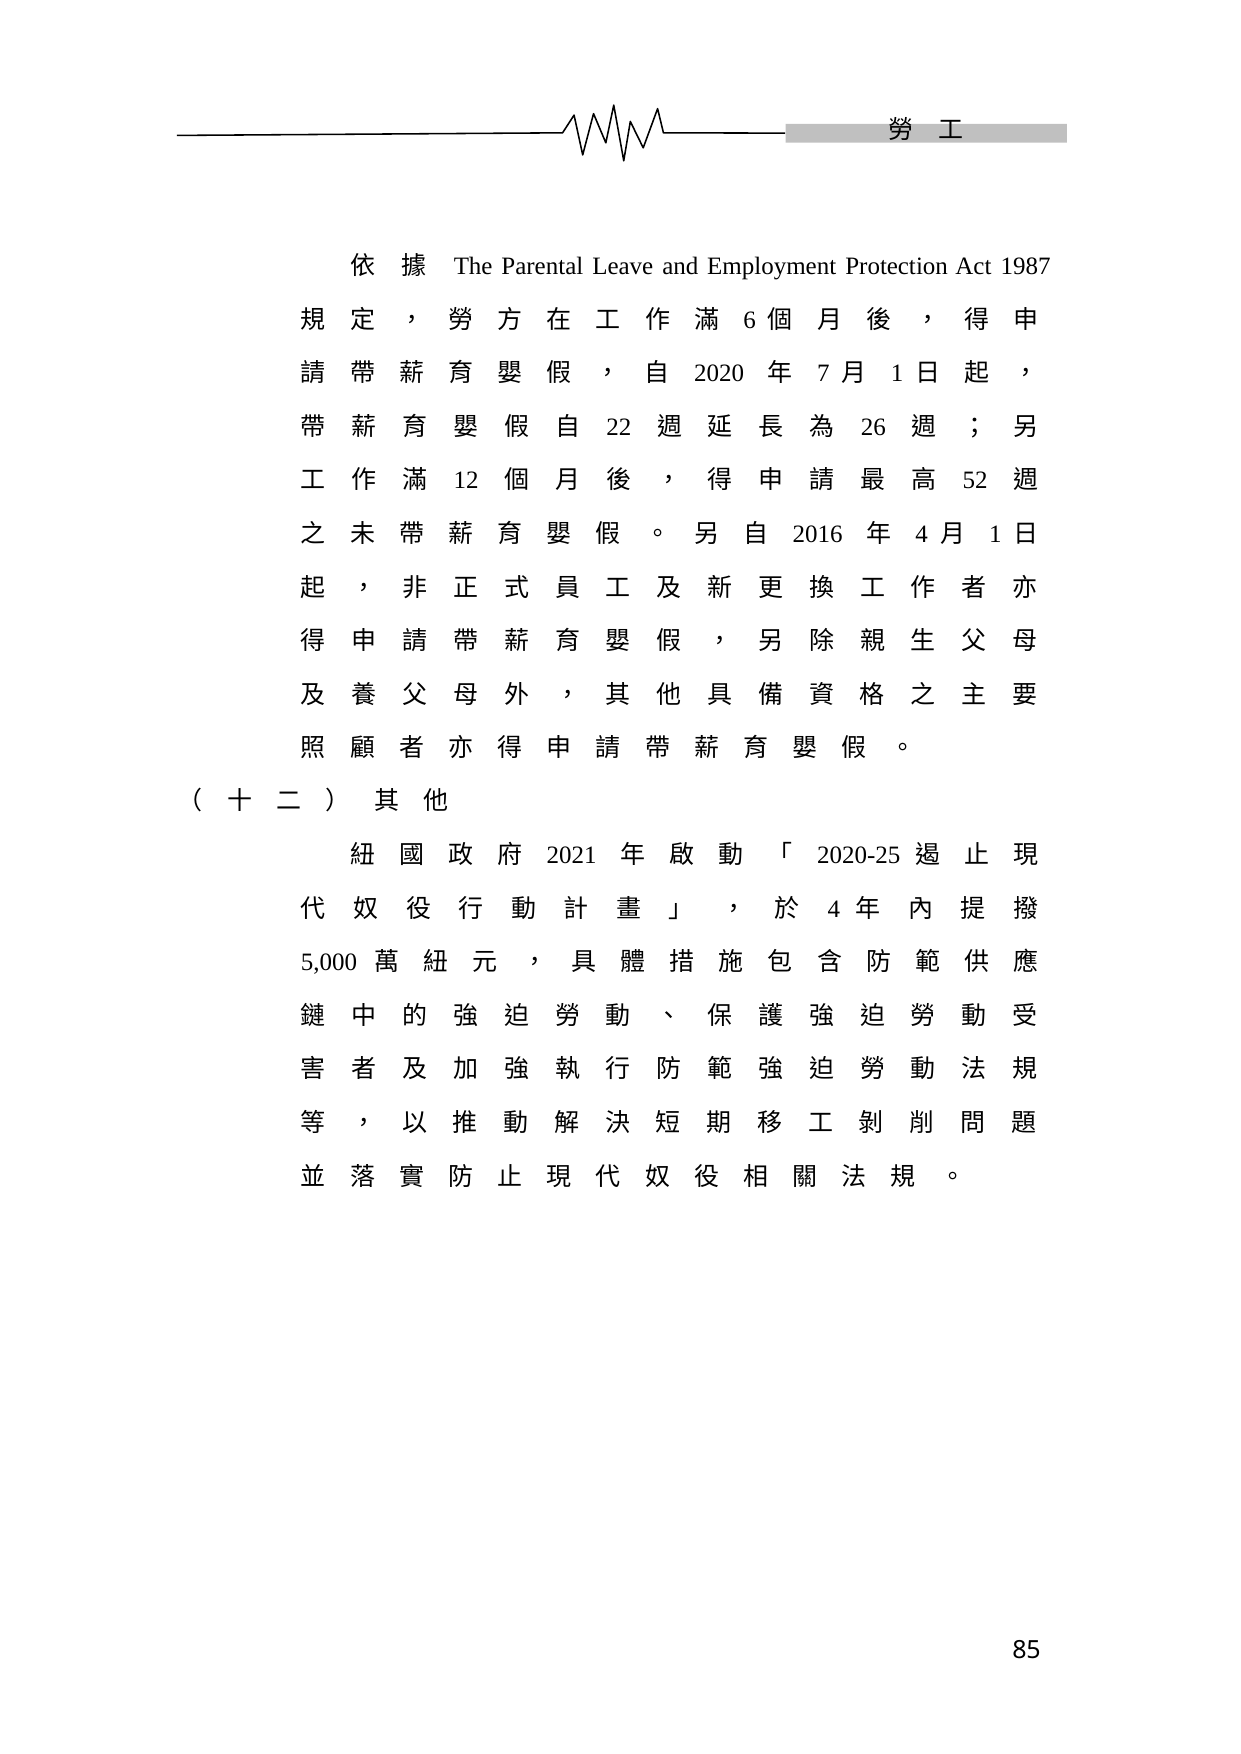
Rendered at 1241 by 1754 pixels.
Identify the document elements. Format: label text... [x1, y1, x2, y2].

text 依據The Parental Leave and Employment Protection Act 1987規定，勞方在工作滿6個月後，得申請帶薪育嬰假，自2020年7月1日起，帶薪育嬰假自22週延長為26週；另工作滿12個月後，得申請最高52週之未帶薪育嬰假。另自2016年4月1日起，非正式員工及新更換工作者亦得申請帶薪育嬰假，另除親生父母及養父母外，其他具備資格之主要照顧者亦得申請帶薪育嬰假。 [276, 237, 1063, 773]
text （十二）其他 [178, 773, 1063, 826]
text 紐國政府2021年啟動「2020-25遏止現代奴役行動計畫」，於4年內提撥5,000萬紐元，具體措施包含防範供應鏈中的強迫勞動、保護強迫勞動受害者及加強執行防範強迫勞動法規等，以推動解決短期移工剝削問題，並落實防止現代奴役相關法規。 [276, 826, 1063, 1201]
